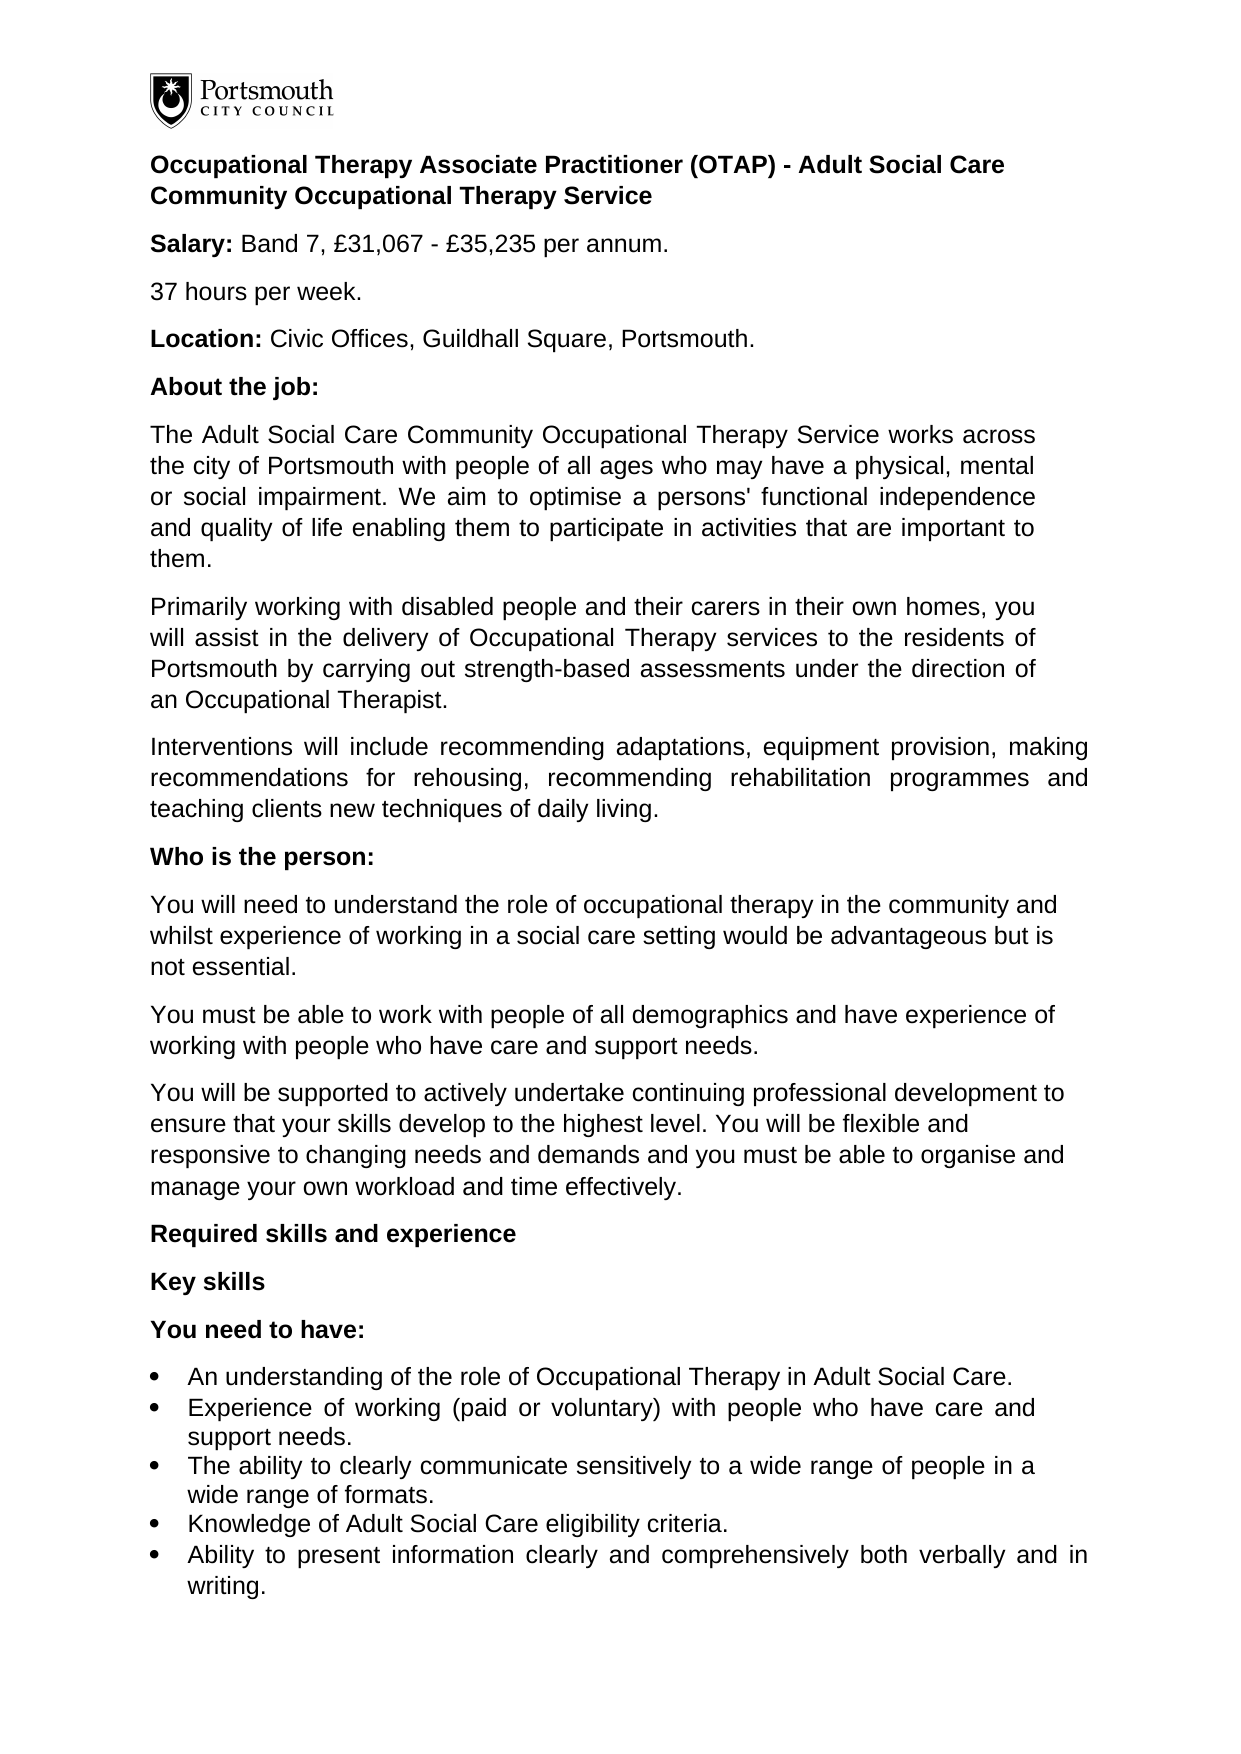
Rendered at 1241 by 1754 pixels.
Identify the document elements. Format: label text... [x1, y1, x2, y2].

list Experience of working (paid or voluntary) with people who have care and support needs. [150, 1393, 1037, 1451]
list The ability to clearly communicate sensitively to a wide range of people in a wide range of formats. [150, 1451, 1037, 1509]
text Occupational Therapy Associate Practitioner (OTAP) - Adult Social Care Community Occupational Therapy Service [150, 150, 1090, 210]
text The Adult Social Care Community Occupational Therapy Service works across the city of Portsmouth with people of all ages who may have a physical, mental or social impairment. We aim to optimise a persons' functional independence and quality of life enabling them to participate in activities that are important to them. [150, 419, 1037, 572]
text Salary: Band 7, £31,067 - £35,235 per annum. [150, 229, 1090, 257]
list Ability to present information clearly and comprehensively both verbally and in writing. [150, 1540, 1090, 1600]
text Required skills and experience [150, 1219, 1090, 1248]
text You will be supported to actively undertake continuing professional development to ensure that your skills develop to the highest level. You will be flexible and responsive to changing needs and demands and you must be able to organise and manage your own workload and time effectively. [150, 1078, 1090, 1200]
text Primarily working with disabled people and their carers in their own homes, you will assist in the delivery of Occupational Therapy services to the residents of Portsmouth by carrying out strength-based assessments under the direction of an Occupational Therapist. [150, 591, 1037, 713]
text Who is the person: [150, 842, 1090, 871]
list An understanding of the role of Occupational Therapy in Adult Social Care. [150, 1362, 1090, 1391]
text Interventions will include recommending adaptations, equipment provision, making recommendations for rehousing, recommending rehabilitation programmes and teaching clients new techniques of daily living. [150, 732, 1090, 823]
text You must be able to work with people of all demographics and have experience of working with people who have care and support needs. [150, 999, 1090, 1059]
text You will need to understand the role of occupational therapy in the community and whilst experience of working in a social care setting would be advantageous but is not essential. [150, 890, 1090, 981]
text Location: Civic Offices, Guildhall Square, Portsmouth. [150, 324, 1090, 353]
list Knowledge of Adult Social Care eligibility criteria. [150, 1509, 1090, 1537]
text You need to have: [150, 1314, 1090, 1343]
text About the job: [150, 372, 1090, 401]
text Key skills [150, 1267, 1090, 1296]
picture [150, 73, 334, 129]
text 37 hours per week. [150, 276, 1090, 305]
